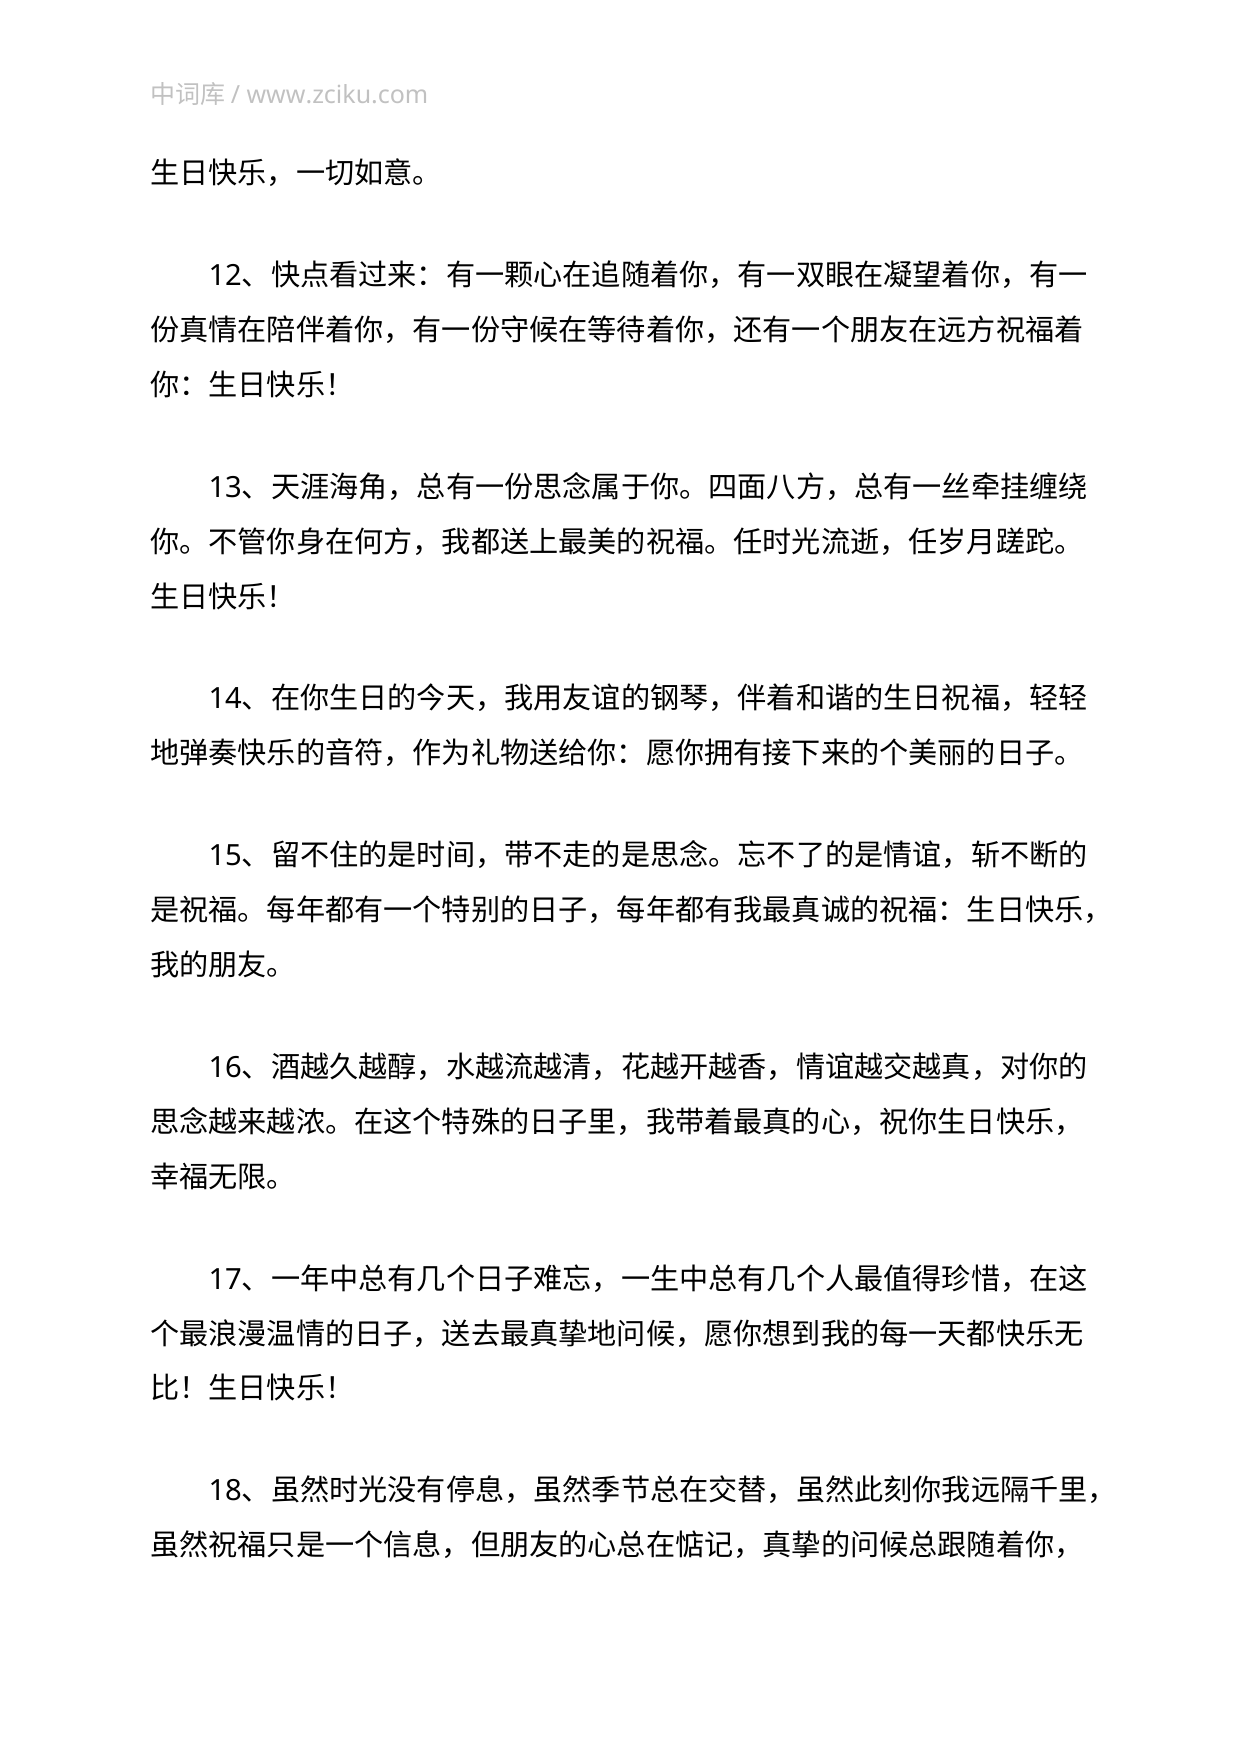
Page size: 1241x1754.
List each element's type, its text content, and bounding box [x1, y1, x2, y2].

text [150, 150, 1090, 192]
text 16、酒越久越醇，水越流越清，花越开越香，情谊越交越真，对你的思念越来越浓。在这个特殊的日子里，我带着最真的心，祝你生日快乐，幸福无限。 [150, 1043, 1090, 1196]
text 12、快点看过来：有一颗心在追随着你，有一双眼在凝望着你，有一份真情在陪伴着你，有一份守候在等待着你，还有一个朋友在远方祝福着你：生日快乐！ [150, 252, 1090, 404]
text 15、留不住的是时间，带不走的是思念。忘不了的是情谊，斩不断的是祝福。每年都有一个特别的日子，每年都有我最真诚的祝福：生日快乐，我的朋友。 [150, 832, 1090, 984]
text 13、天涯海角，总有一份思念属于你。四面八方，总有一丝牵挂缠绕你。不管你身在何方，我都送上最美的祝福。任时光流逝，任岁月蹉跎。生日快乐！ [150, 463, 1090, 616]
text 14、在你生日的今天，我用友谊的钢琴，伴着和谐的生日祝福，轻轻地弹奏快乐的音符，作为礼物送给你：愿你拥有接下来的个美丽的日子。 [150, 675, 1090, 772]
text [150, 1467, 1090, 1564]
text 17、一年中总有几个日子难忘，一生中总有几个人最值得珍惜，在这个最浪漫温情的日子，送去最真挚地问候，愿你想到我的每一天都快乐无比！生日快乐！ [150, 1255, 1090, 1407]
